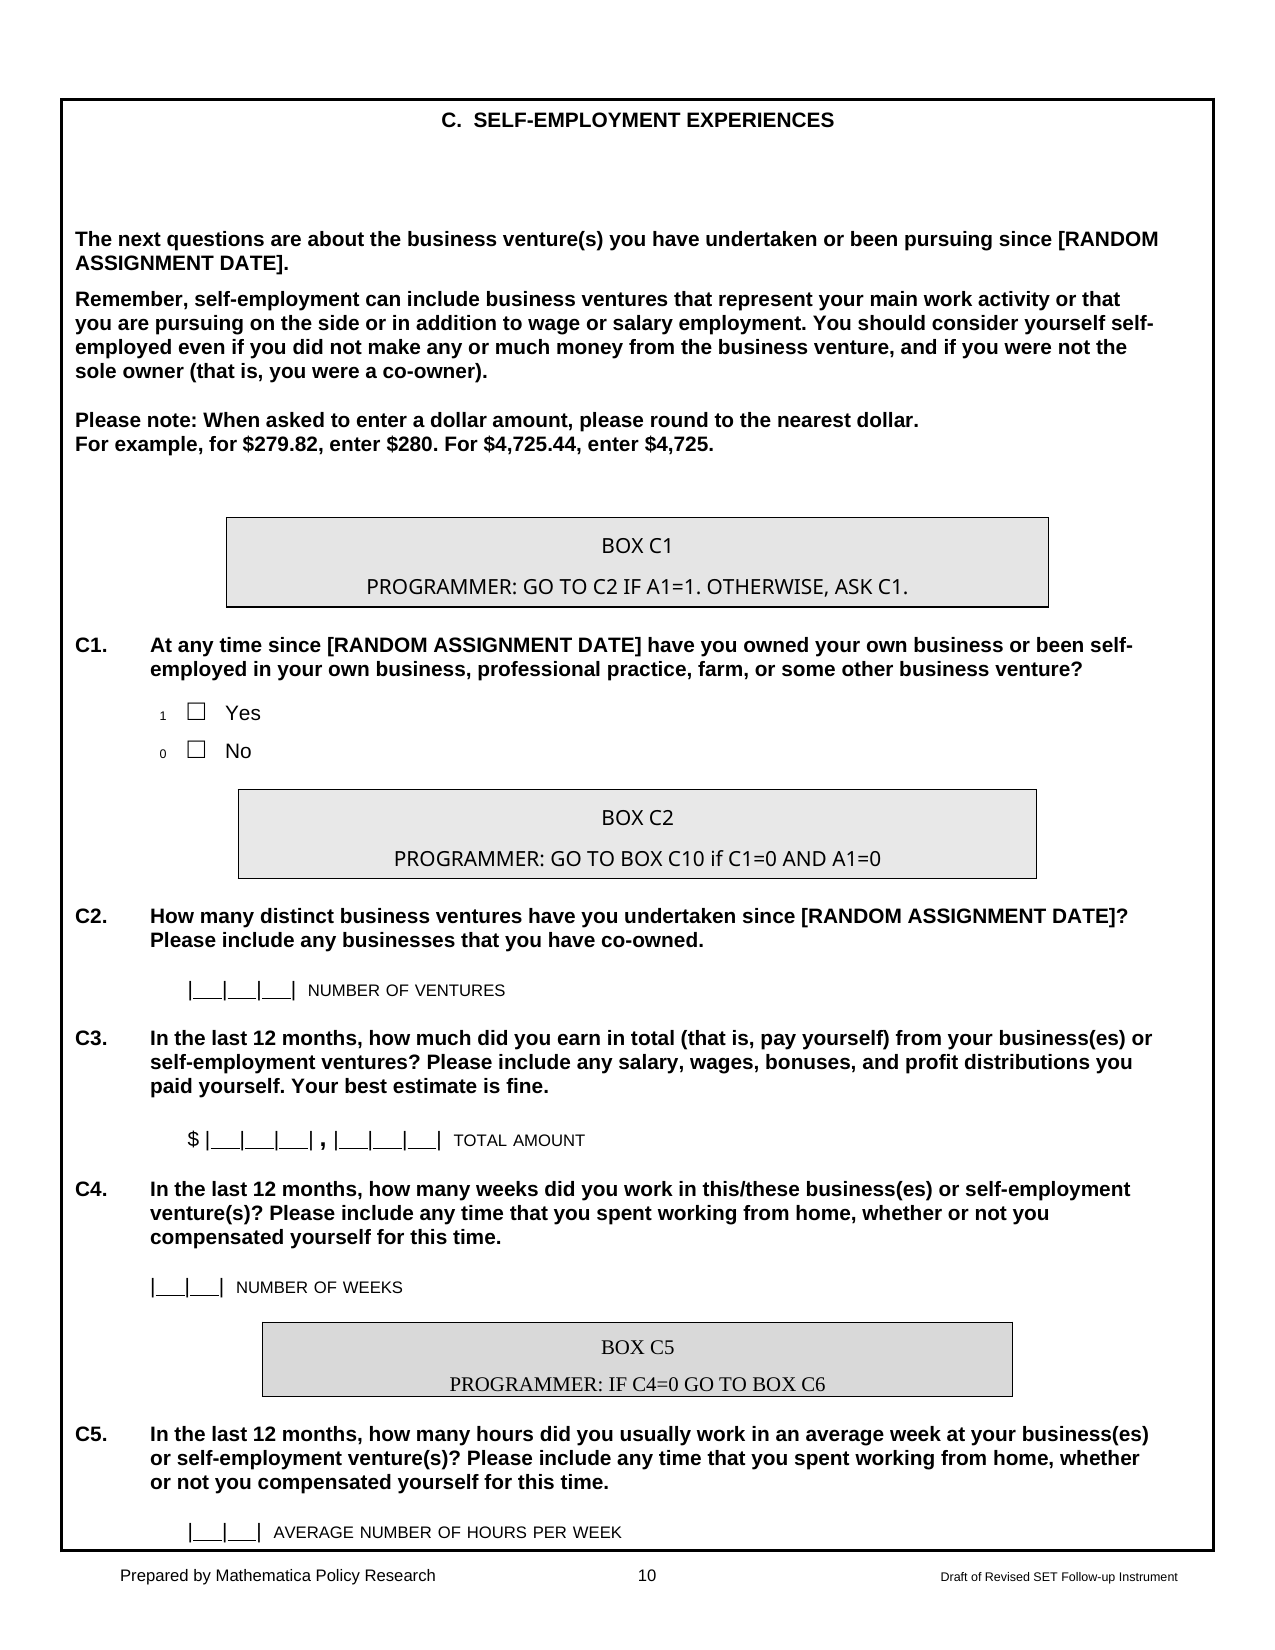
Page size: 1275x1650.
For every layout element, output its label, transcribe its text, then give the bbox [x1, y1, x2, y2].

table_header BOX C1 PROGRAMMER: GO TO C2 IF A1=1. OTHERWISE, ASK C1. [227, 518, 1048, 606]
text 0 □ No [159, 731, 900, 764]
text Remember, self-employment can include business ventures that represent your main work activity or that you are pursuing on the side or in addition to wage or salary employment. You should consider yourself self-employed even if you did not make any or much money from the business venture, and if you were not the sole owner (that is, you were a co-owner). [75, 287, 1162, 383]
text The next questions are about the business venture(s) you have undertaken or been pursuing since [RANDOM ASSIGNMENT DATE]. [75, 227, 1162, 274]
text | | | | number of ventures [150, 977, 1200, 1001]
text C5. In the last 12 months, how many hours did you usually work in an average week at your business(es) or self-employment venture(s)? Please include any time that you spent working from home, whether or not you compensated yourself for this time. [75, 1422, 1162, 1494]
text C4. In the last 12 months, how many weeks did you work in this/these business(es) or self-employment venture(s)? Please include any time that you spent working from home, whether or not you compensated yourself for this time. [75, 1177, 1162, 1249]
text 1 □ Yes [159, 693, 900, 726]
text C1. At any time since [RANDOM ASSIGNMENT DATE] have you owned your own business or been self-employed in your own business, professional practice, farm, or some other business venture? [75, 632, 1162, 680]
text C3. In the last 12 months, how much did you earn in total (that is, pay yourself) from your business(es) or self-employment ventures? Please include any salary, wages, bonuses, and profit distributions you paid yourself. Your best estimate is fine. [75, 1026, 1162, 1098]
table_header BOX C2 PROGRAMMER: GO TO BOX C10 if C1=0 AND A1=0 [239, 790, 1036, 878]
text Please note: When asked to enter a dollar amount, please round to the nearest dollar. [75, 408, 1200, 432]
table_header BOX C5 PROGRAMMER: IF C4=0 GO TO BOX C6 [263, 1323, 1012, 1396]
text | | | number of weeks [150, 1274, 1200, 1298]
text For example, for $279.82, enter $280. For $4,725.44, enter $4,725. [75, 432, 1200, 456]
text C2. How many distinct business ventures have you undertaken since [RANDOM ASSIGNMENT DATE]? Please include any businesses that you have co-owned. [75, 904, 1162, 952]
text $ | | | | , | | | | total amount [150, 1123, 1200, 1152]
text | | | average number of hours per week [150, 1519, 1200, 1543]
